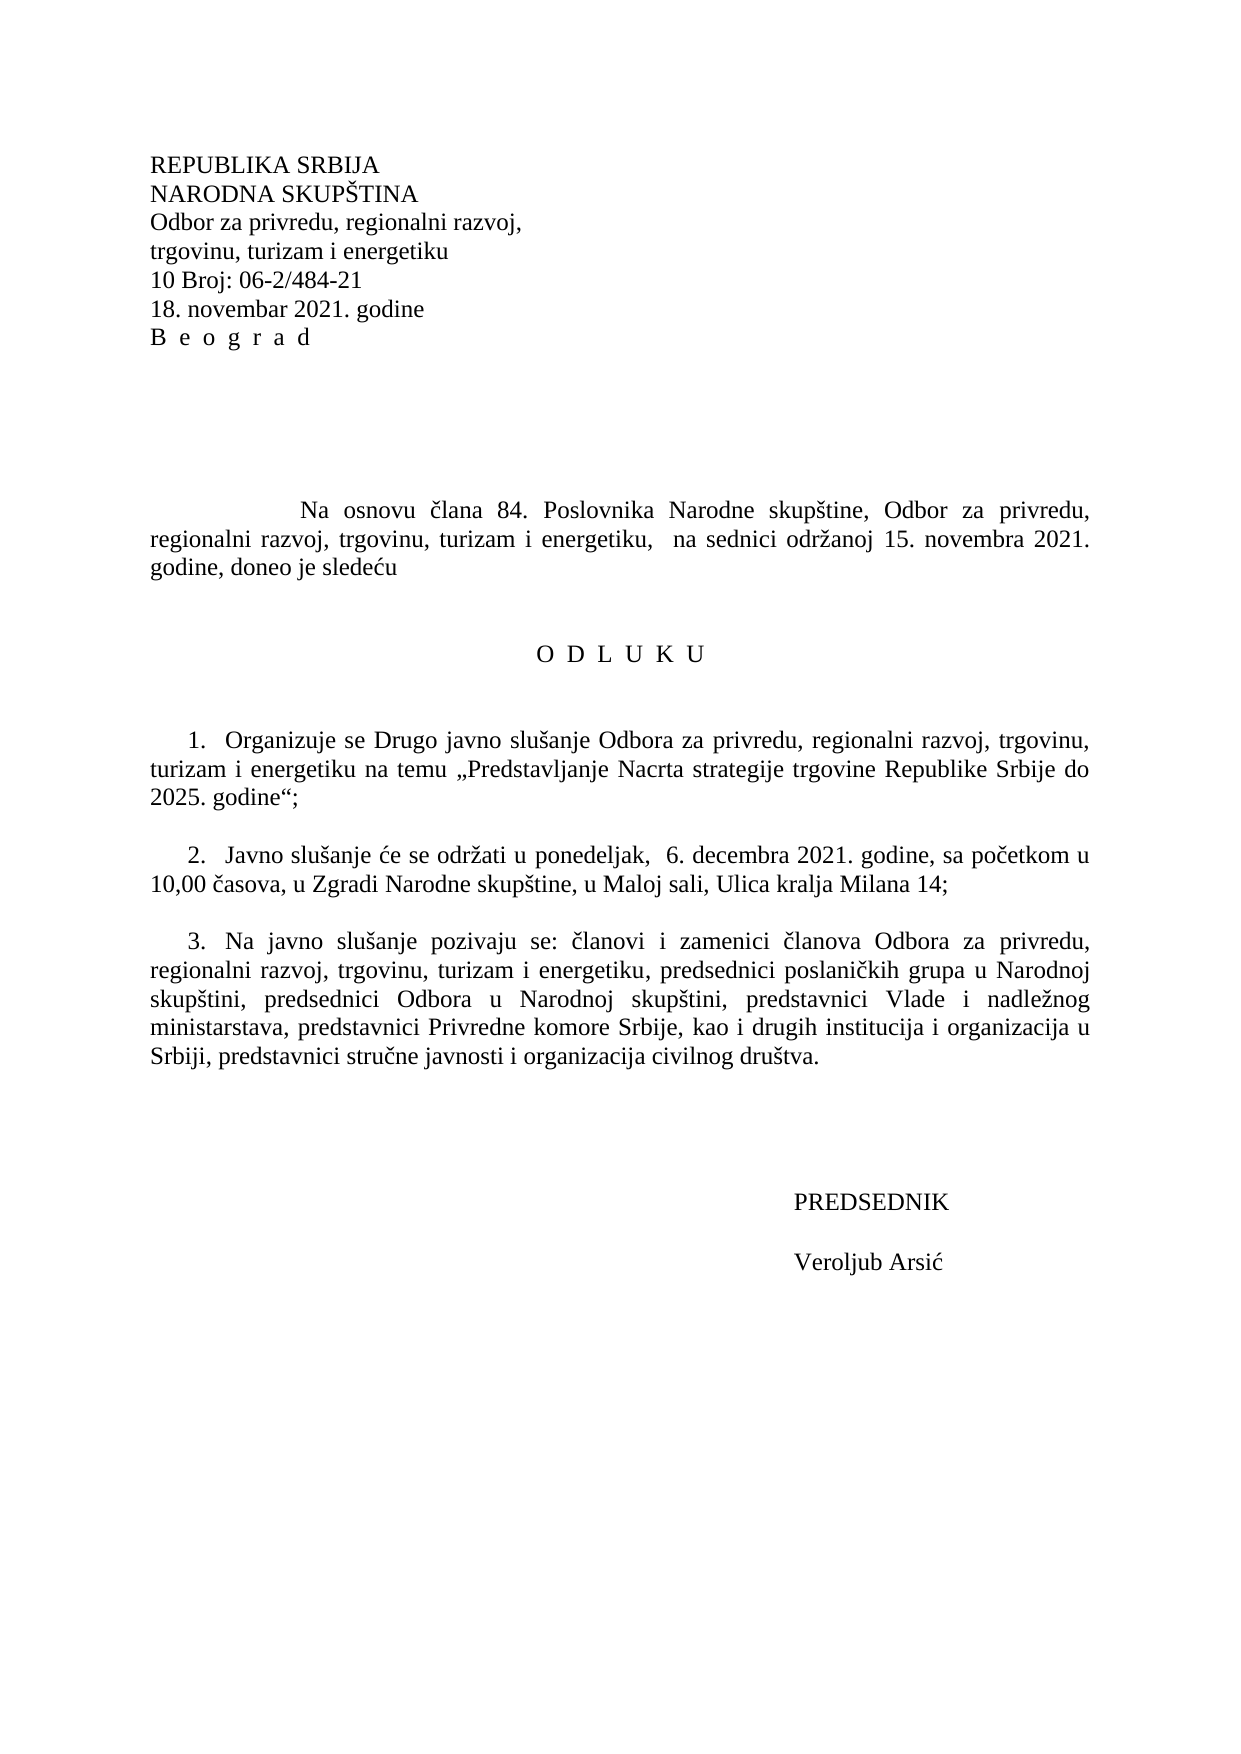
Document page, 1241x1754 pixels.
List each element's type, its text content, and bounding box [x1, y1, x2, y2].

list Organizuje se Drugo javno slušanje Odbora za privredu, regionalni razvoj, trgovinu, turizam i energetiku na temu „Predstavljanje Nacrta strategije trgovine Republike Srbije do 2025. godine“; [150, 725, 1090, 811]
text 10 Broj: 06-2/484-21 [150, 265, 1090, 294]
text 18. novembar 2021. godine [150, 294, 1090, 322]
list Javno slušanje će se održati u ponedeljak, 6. decembra 2021. godine, sa početkom u 10,00 časova, u Zgradi Narodne skupštine, u Maloj sali, Ulica kralja Milana 14; [150, 840, 1090, 897]
text B e o g r a d [150, 322, 1090, 351]
text REPUBLIKA SRBIJA [150, 150, 1090, 179]
text Veroljub Arsić [150, 1247, 1090, 1276]
list Na javno slušanje pozivaju se: članovi i zamenici članova Odbora za privredu, regionalni razvoj, trgovinu, turizam i energetiku, predsednici poslaničkih grupa u Narodnoj skupštini, predsednici Odbora u Narodnoj skupštini, predstavnici Vlade i nadležnog ministarstava, predstavnici Privredne komore Srbije, kao i drugih institucija i organizacija u Srbiji, predstavnici stručne javnosti i organizacija civilnog društva. [150, 926, 1090, 1070]
text trgovinu, turizam i energetiku [150, 236, 1090, 265]
text PREDSEDNIK [150, 1187, 1090, 1216]
text Na osnovu člana 84. Poslovnika Narodne skupštine, Odbor za privredu, regionalni razvoj, trgovinu, turizam i energetiku, na sednici održanoj 15. novembra 2021. godine, doneo je sledeću [150, 495, 1090, 581]
text Odbor za privredu, regionalni razvoj, [150, 207, 1090, 236]
text NARODNA SKUPŠTINA [150, 179, 1090, 207]
text O D L U K U [150, 639, 1090, 667]
